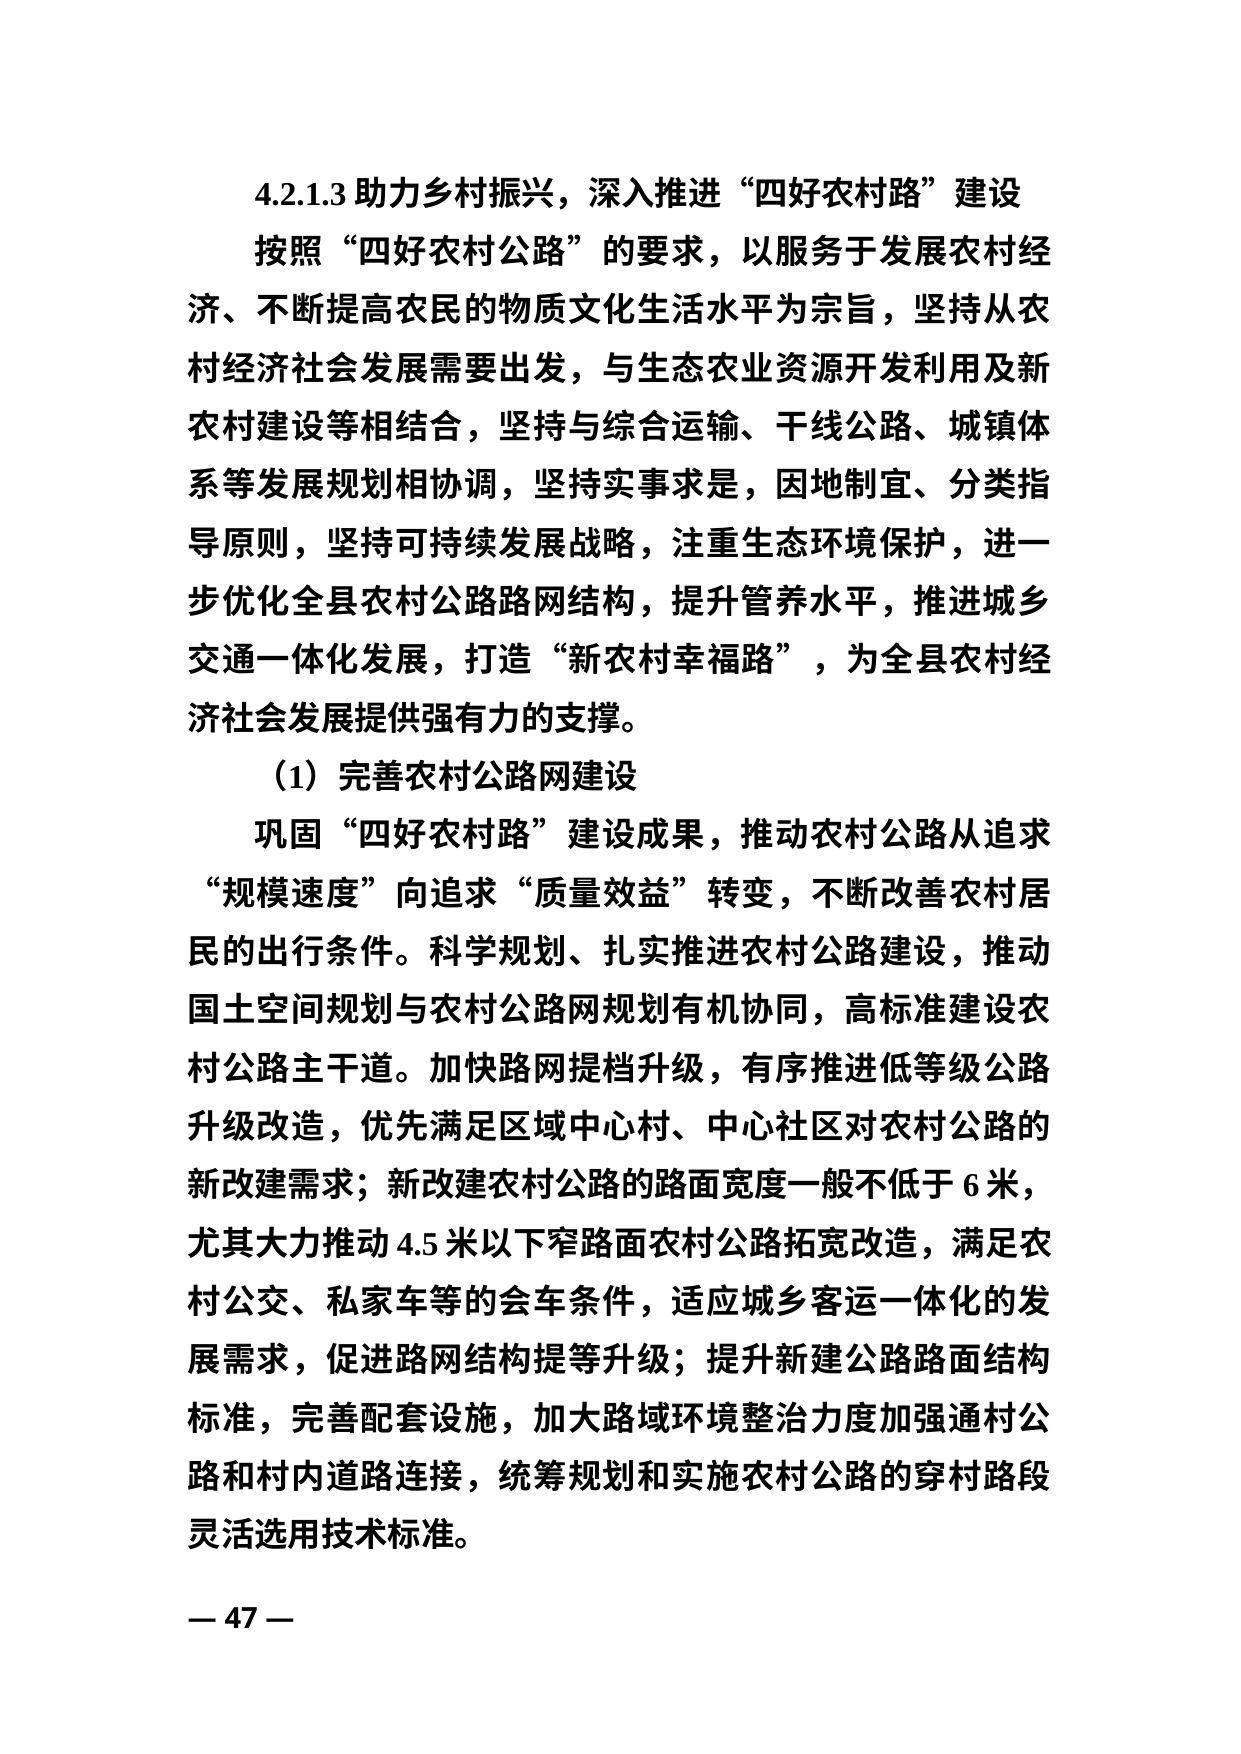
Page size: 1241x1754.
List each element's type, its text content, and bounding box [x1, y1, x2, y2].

text 按照“四好农村公路”的要求，以服务于发展农村经济、不断提高农民的物质文化生活水平为宗旨，坚持从农村经济社会发展需要出发，与生态农业资源开发利用及新农村建设等相结合，坚持与综合运输、干线公路、城镇体系等发展规划相协调，坚持实事求是，因地制宜、分类指导原则，坚持可持续发展战略，注重生态环境保护，进一步优化全县农村公路路网结构，提升管养水平，推进城乡交通一体化发展，打造“新农村幸福路”，为全县农村经济社会发展提供强有力的支撑。 [187, 217, 1053, 742]
text 巩固“四好农村路”建设成果，推动农村公路从追求“规模速度”向追求“质量效益”转变，不断改善农村居民的出行条件。科学规划、扎实推进农村公路建设，推动国土空间规划与农村公路网规划有机协同，高标准建设农村公路主干道。加快路网提档升级，有序推进低等级公路升级改造，优先满足区域中心村、中心社区对农村公路的新改建需求；新改建农村公路的路面宽度一般不低于6米，尤其大力推动4.5米以下窄路面农村公路拓宽改造，满足农村公交、私家车等的会车条件，适应城乡客运一体化的发展需求，促进路网结构提等升级；提升新建公路路面结构标准，完善配套设施，加大路域环境整治力度加强通村公路和村内道路连接，统筹规划和实施农村公路的穿村路段，灵活选用技术标准。 [187, 800, 1053, 1558]
text （1）完善农村公路网建设 [187, 742, 1053, 800]
subtitle 4.2.1.3 助力乡村振兴，深入推进“四好农村路”建设 [187, 158, 1053, 217]
